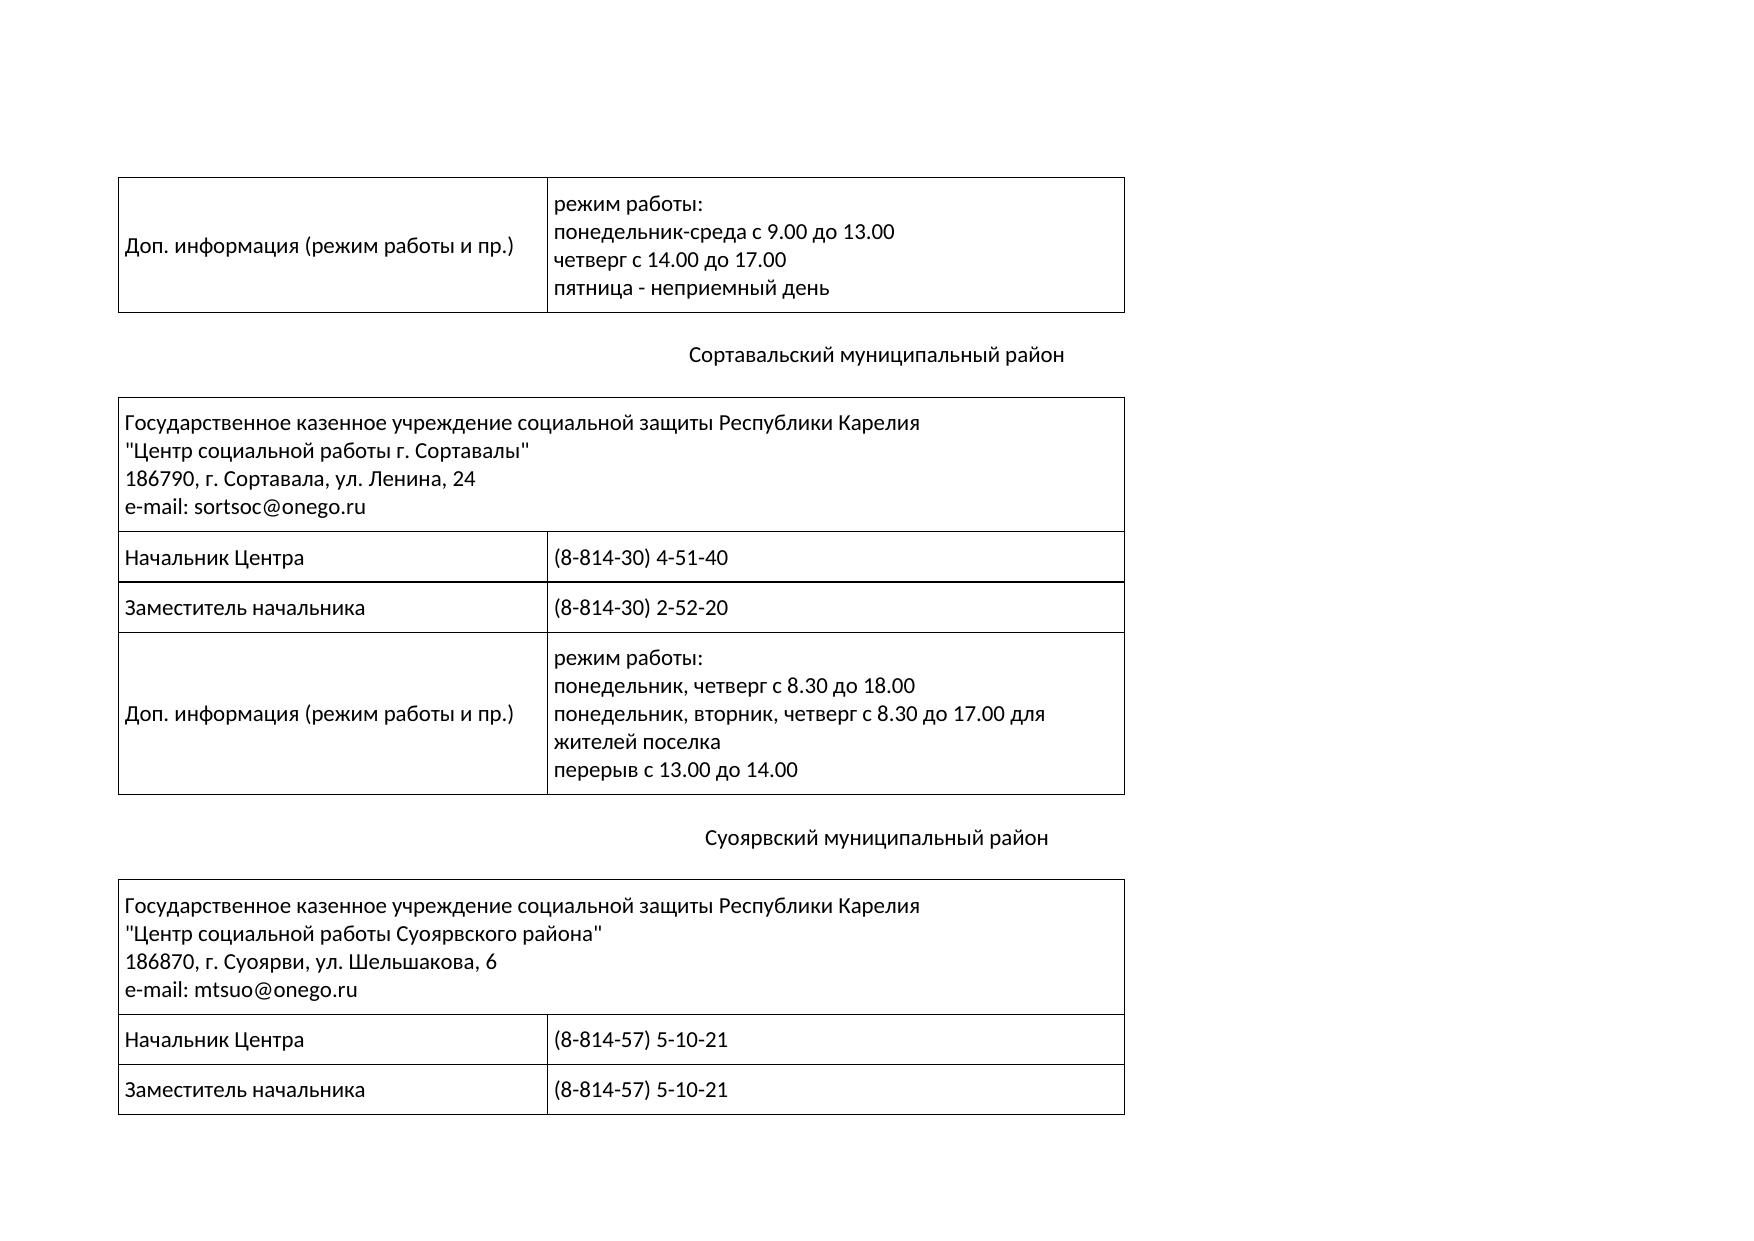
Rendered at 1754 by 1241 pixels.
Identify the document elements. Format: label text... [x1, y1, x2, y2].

table_cell режим работы: понедельник, четверг с 8.30 до 18.00 понедельник, вторник, четверг с 8.30 до 17.00 для жителей поселка перерыв с 13.00 до 14.00 [548, 633, 1124, 794]
table_header Государственное казенное учреждение социальной защиты Республики Карелия "Центр социальной работы г. Сортавалы" 186790, г. Сортавала, ул. Ленина, 24 e-mail: sortsoc@onego.ru [119, 398, 1124, 531]
table_cell (8-814-57) 5-10-21 [548, 1065, 1124, 1114]
table_cell (8-814-30) 4-51-40 [548, 532, 1124, 581]
table_header Государственное казенное учреждение социальной защиты Республики Карелия "Центр социальной работы Суоярвского района" 186870, г. Суоярви, ул. Шельшакова, 6 e-mail: mtsuo@onego.ru [119, 880, 1124, 1013]
table_cell Заместитель начальника [119, 583, 547, 632]
table_cell Начальник Центра [119, 532, 547, 581]
table_cell Заместитель начальника [119, 1065, 547, 1114]
table_cell Доп. информация (режим работы и пр.) [119, 633, 547, 794]
table_cell (8-814-57) 5-10-21 [548, 1015, 1124, 1064]
table_cell режим работы: понедельник-среда с 9.00 до 13.00 четверг с 14.00 до 17.00 пятница - неприемный день [548, 178, 1124, 312]
text Сортавальский муниципальный район [118, 341, 1636, 369]
table_cell Доп. информация (режим работы и пр.) [119, 178, 547, 312]
table_cell (8-814-30) 2-52-20 [548, 583, 1124, 632]
text Суоярвский муниципальный район [118, 823, 1636, 851]
table_cell Начальник Центра [119, 1015, 547, 1064]
